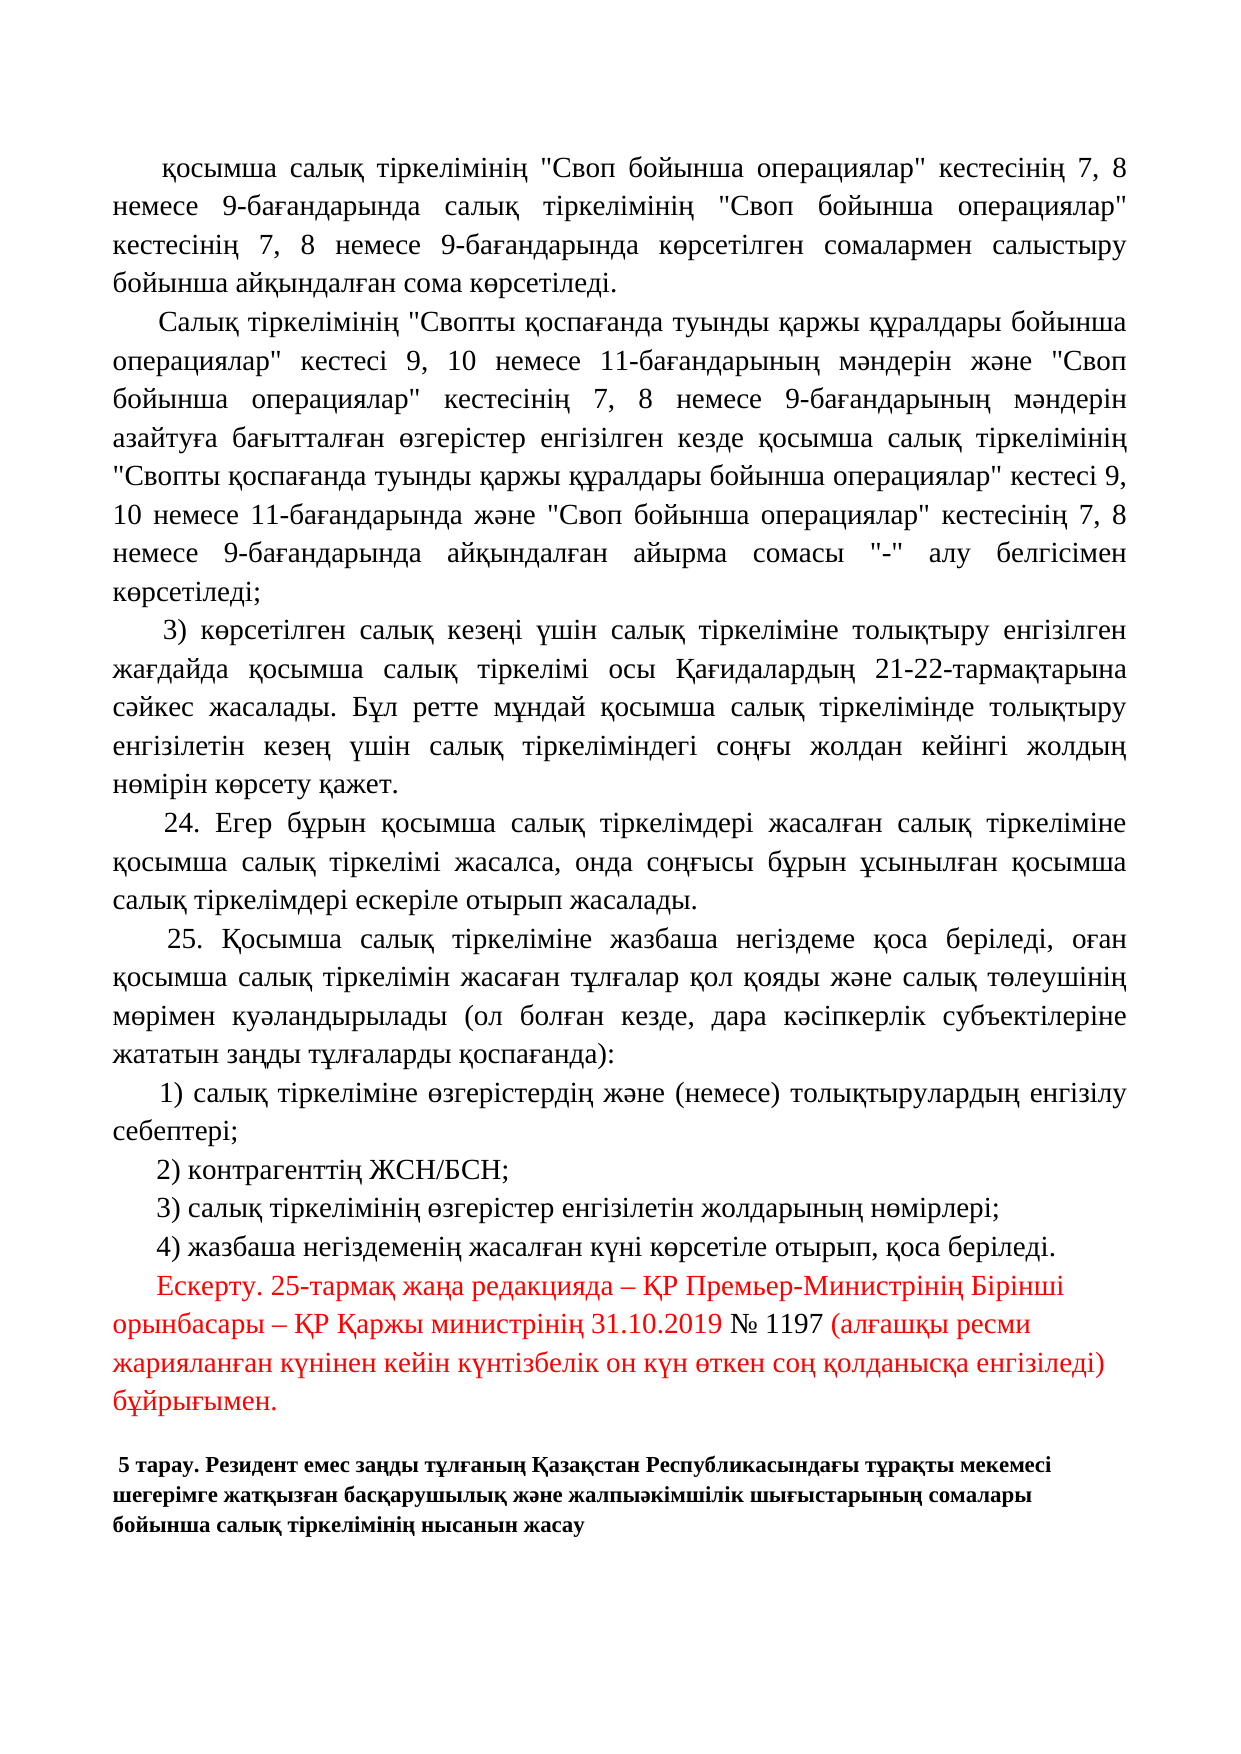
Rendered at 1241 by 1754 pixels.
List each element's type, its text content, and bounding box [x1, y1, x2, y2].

text 3) көрсетілген салық кезеңі үшін салық тіркеліміне толықтыру енгізілген жағдайда қосымша салық тіркелімі осы Қағидалардың 21-22-тармақтарына сәйкес жасалады. Бұл ретте мұндай қосымша салық тіркелімінде толықтыру енгізілетін кезең үшін салық тіркеліміндегі соңғы жолдан кейінгі жолдың нөмірін көрсету қажет. [112, 612, 1128, 800]
text 3) салық тіркелімінің өзгерістер енгізілетін жолдарының нөмірлері; [112, 1191, 1128, 1224]
text 24. Егер бұрын қосымша салық тіркелімдері жасалған салық тіркеліміне қосымша салық тіркелімі жасалса, онда соңғысы бұрын ұсынылған қосымша салық тіркелімдері ескеріле отырып жасалады. [112, 805, 1128, 916]
text 2) контрагенттің ЖСН/БСН; [112, 1152, 1128, 1186]
text 5 тарау. Резидент емес заңды тұлғаның Қазақстан Республикасындағы тұрақты мекемесі шегерімге жатқызған басқарушылық және жалпыәкімшілік шығыстарының сомалары бойынша салық тіркелімінің нысанын жасау [112, 1451, 1128, 1538]
text 25. Қосымша салық тіркеліміне жазбаша негіздеме қоса беріледі, оған қосымша салық тіркелімін жасаған тұлғалар қол қояды және салық төлеушінің мөрімен куәландырылады (ол болған кезде, дара кәсіпкерлік субъектілеріне жататын заңды тұлғаларды қоспағанда): [112, 921, 1128, 1070]
text 4) жазбаша негіздеменің жасалған күні көрсетіле отырып, қоса беріледі. [112, 1229, 1128, 1263]
text қосымша салық тіркелімінің "Своп бойынша операциялар" кестесінің 7, 8 немесе 9-бағандарында салық тіркелімінің "Своп бойынша операциялар" кестесінің 7, 8 немесе 9-бағандарында көрсетілген сомалармен салыстыру бойынша айқындалған сома көрсетіледі. [112, 150, 1128, 299]
text Ескерту. 25-тармақ жаңа редакцияда – ҚР Премьер-Министрінің Бірінші орынбасары – ҚР Қаржы министрінің 31.10.2019 № 1197 (алғашқы ресми жарияланған күнінен кейін күнтізбелік он күн өткен соң қолданысқа енгізіледі) бұйрығымен. [112, 1268, 1128, 1447]
text Салық тіркелімінің "Свопты қоспағанда туынды қаржы құралдары бойынша операциялар" кестесі 9, 10 немесе 11-бағандарының мәндерін және "Своп бойынша операциялар" кестесінің 7, 8 немесе 9-бағандарының мәндерін азайтуға бағытталған өзгерістер енгізілген кезде қосымша салық тіркелімінің "Свопты қоспағанда туынды қаржы құралдары бойынша операциялар" кестесі 9, 10 немесе 11-бағандарында және "Своп бойынша операциялар" кестесінің 7, 8 немесе 9-бағандарында айқындалған айырма сомасы "-" алу белгісімен көрсетіледі; [112, 304, 1128, 607]
text 1) салық тіркеліміне өзгерістердің және (немесе) толықтырулардың енгізілу себептері; [112, 1075, 1128, 1147]
